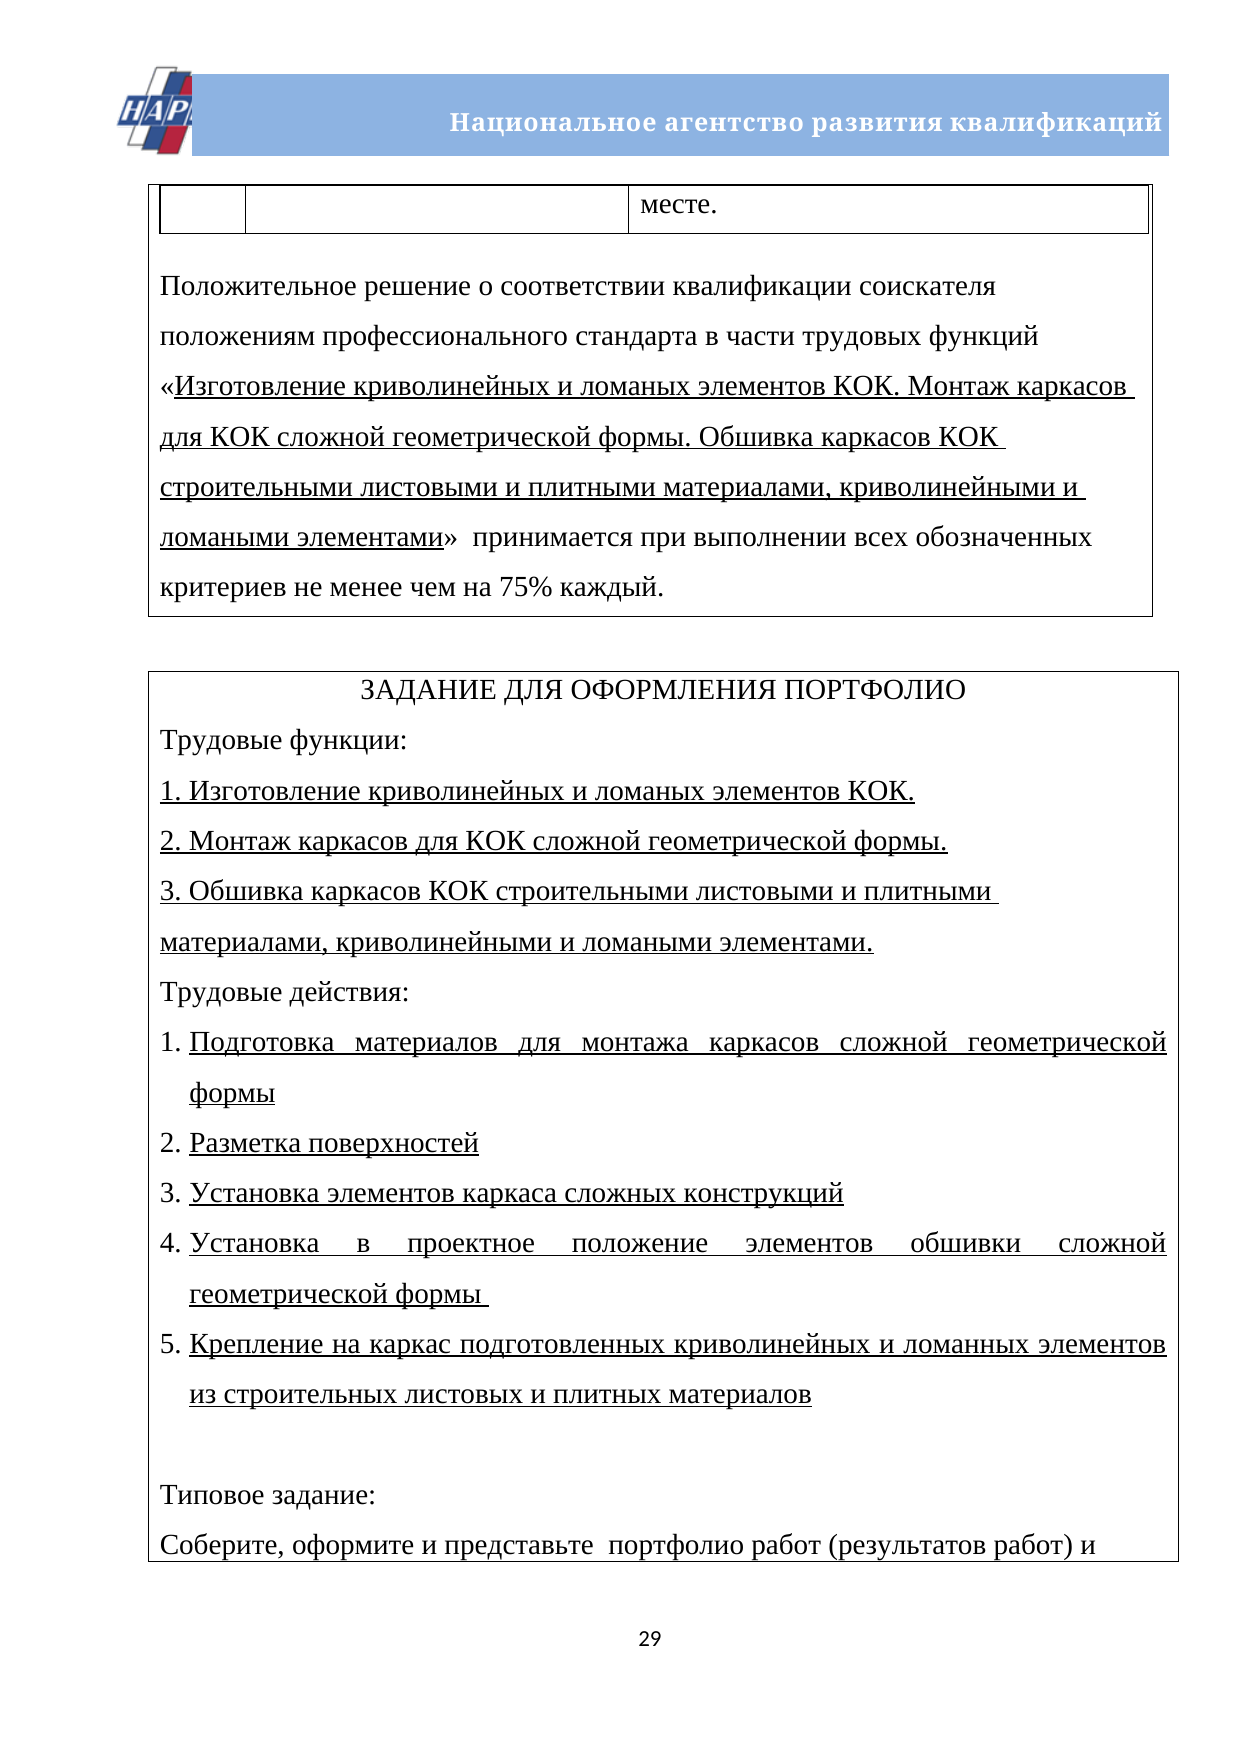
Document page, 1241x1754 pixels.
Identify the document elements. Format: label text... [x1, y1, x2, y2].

picture [115, 62, 223, 161]
